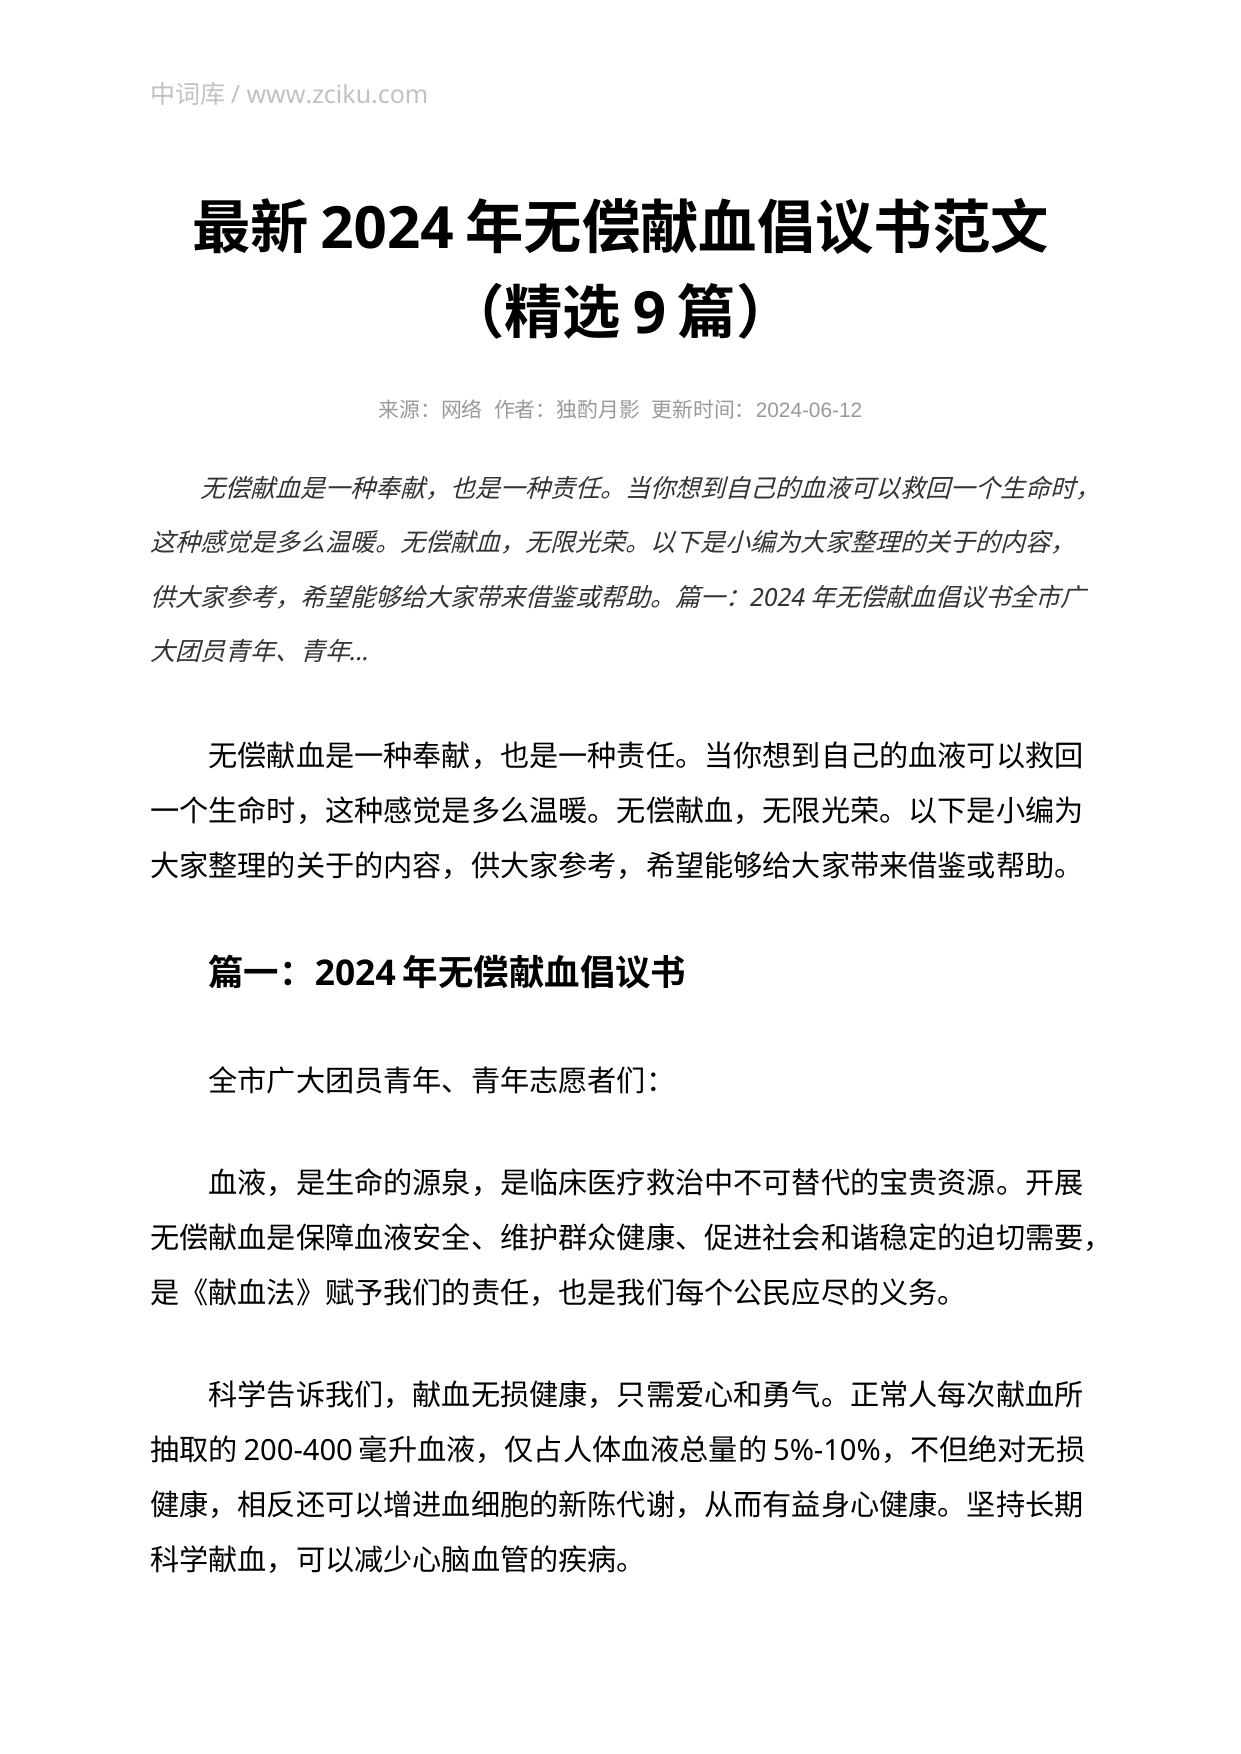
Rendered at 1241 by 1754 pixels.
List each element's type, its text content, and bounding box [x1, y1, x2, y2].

text 科学告诉我们，献血无损健康，只需爱心和勇气。正常人每次献血所抽取的200-400毫升血液，仅占人体血液总量的5%-10%，不但绝对无损健康，相反还可以增进血细胞的新陈代谢，从而有益身心健康。坚持长期科学献血，可以减少心脑血管的疾病。 [150, 1371, 1090, 1578]
text 无偿献血是一种奉献，也是一种责任。当你想到自己的血液可以救回一个生命时，这种感觉是多么温暖。无偿献血，无限光荣。以下是小编为大家整理的关于的内容，供大家参考，希望能够给大家带来借鉴或帮助。 [150, 733, 1090, 885]
text 来源：网络 作者：独酌月影 更新时间：2024-06-12 [150, 398, 1090, 422]
text 血液，是生命的源泉，是临床医疗救治中不可替代的宝贵资源。开展无偿献血是保障血液安全、维护群众健康、促进社会和谐稳定的迫切需要，是《献血法》赋予我们的责任，也是我们每个公民应尽的义务。 [150, 1160, 1090, 1312]
text 无偿献血是一种奉献，也是一种责任。当你想到自己的血液可以救回一个生命时，这种感觉是多么温暖。无偿献血，无限光荣。以下是小编为大家整理的关于的内容，供大家参考，希望能够给大家带来借鉴或帮助。篇一：2024年无偿献血倡议书全市广大团员青年、青年... [150, 468, 1090, 668]
text 全市广大团员青年、青年志愿者们： [150, 1058, 1090, 1100]
text 篇一：2024年无偿献血倡议书 [150, 944, 1090, 996]
subtitle 最新2024年无偿献血倡议书范文（精选9篇） [150, 181, 1090, 351]
